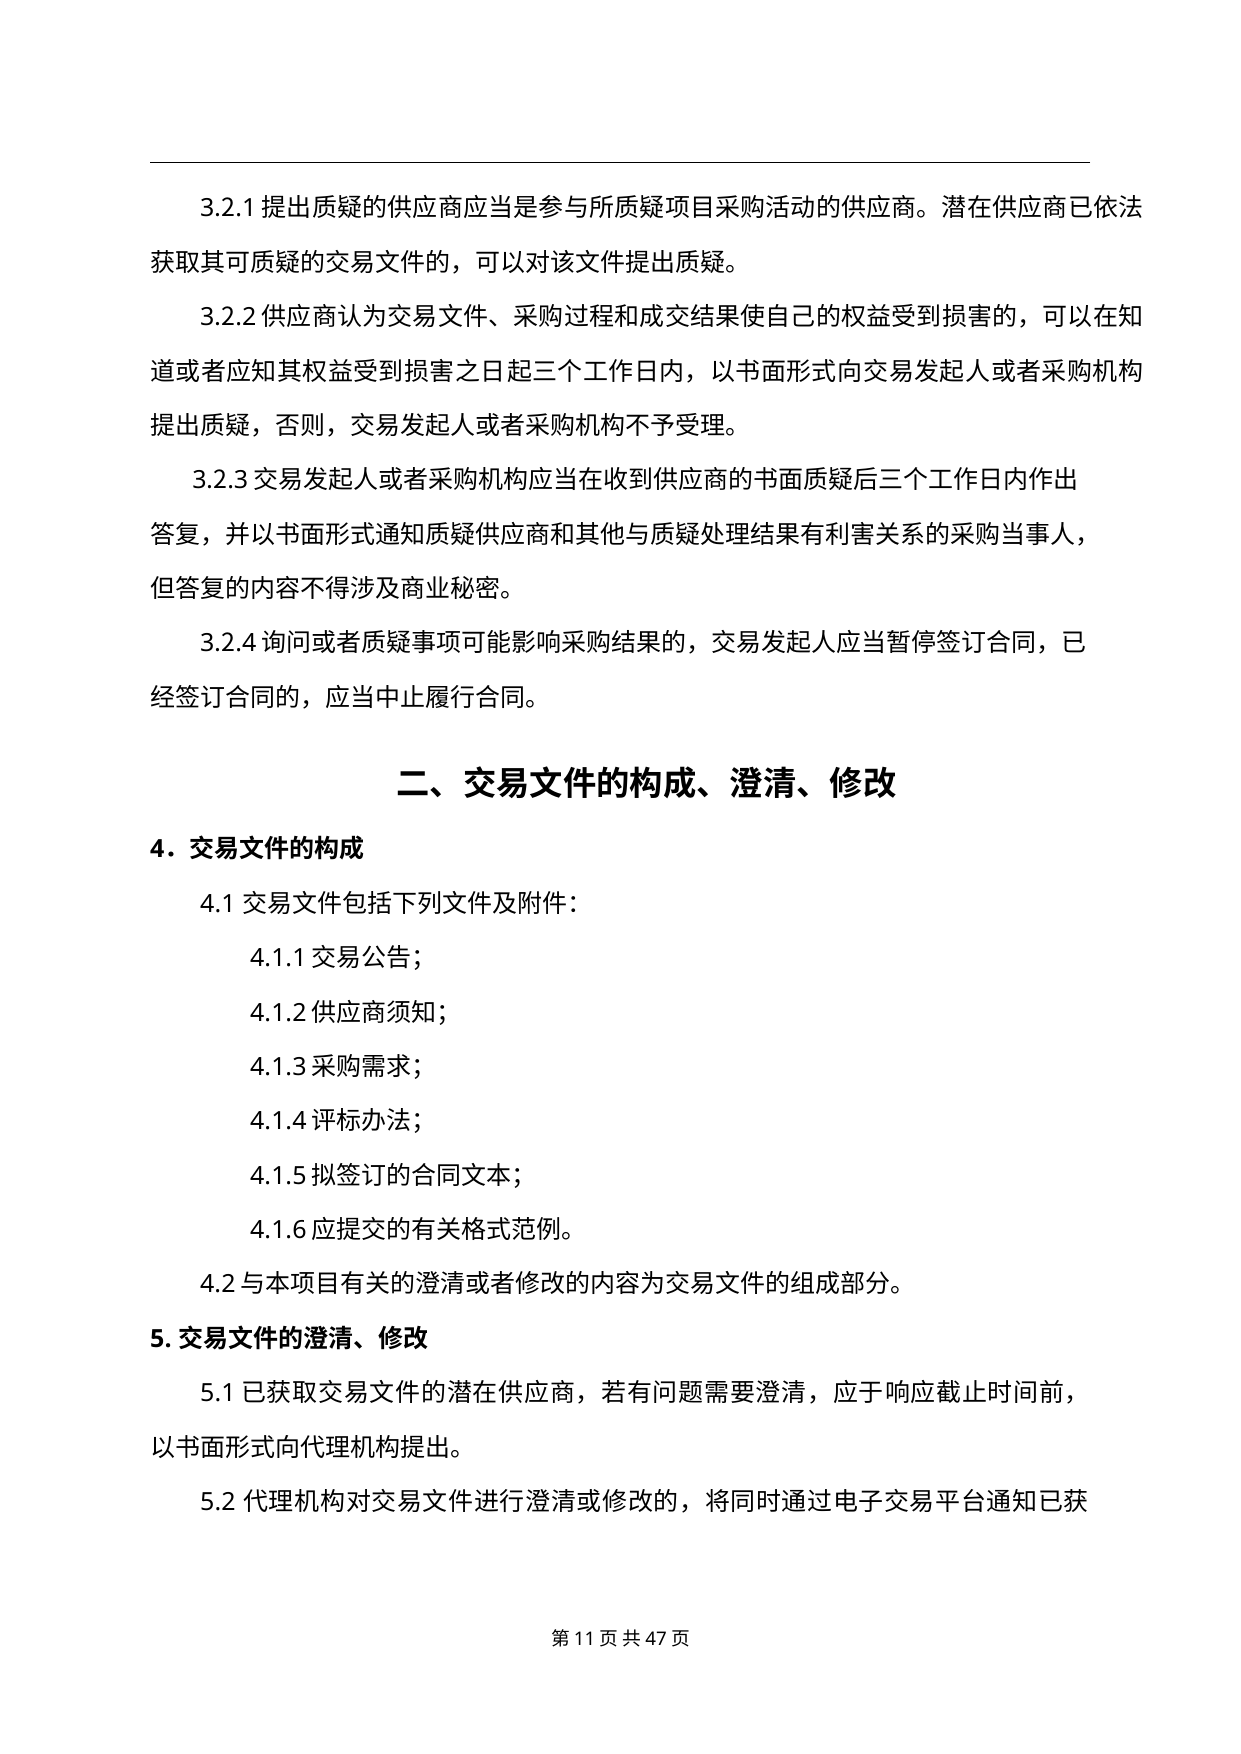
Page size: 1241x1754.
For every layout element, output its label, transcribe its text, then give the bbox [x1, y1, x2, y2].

text 5. 交易文件的澄清、修改 [150, 1318, 1090, 1354]
text 4.1.1交易公告； [150, 938, 1090, 974]
text 4.1.2供应商须知； [150, 992, 1090, 1028]
text 4．交易文件的构成 [150, 829, 1090, 865]
text 4.1.5拟签订的合同文本； [150, 1155, 1090, 1191]
text 4.1.6应提交的有关格式范例。 [150, 1209, 1090, 1246]
text 3.2.1提出质疑的供应商应当是参与所质疑项目采购活动的供应商。潜在供应商已依法获取其可质疑的交易文件的，可以对该文件提出质疑。 [150, 188, 1143, 278]
text 3.2.4询问或者质疑事项可能影响采购结果的，交易发起人应当暂停签订合同，已经签订合同的，应当中止履行合同。 [150, 623, 1090, 713]
text 3.2.3交易发起人或者采购机构应当在收到供应商的书面质疑后三个工作日内作出答复，并以书面形式通知质疑供应商和其他与质疑处理结果有利害关系的采购当事人，但答复的内容不得涉及商业秘密。 [150, 460, 1090, 605]
text 5.1已获取交易文件的潜在供应商，若有问题需要澄清，应于响应截止时间前，以书面形式向代理机构提出。 [150, 1373, 1090, 1463]
text 3.2.2供应商认为交易文件、采购过程和成交结果使自己的权益受到损害的，可以在知道或者应知其权益受到损害之日起三个工作日内，以书面形式向交易发起人或者采购机构提出质疑，否则，交易发起人或者采购机构不予受理。 [150, 297, 1143, 442]
text 4.1.3采购需求； [150, 1046, 1090, 1083]
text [150, 1481, 1090, 1518]
text 4.2与本项目有关的澄清或者修改的内容为交易文件的组成部分。 [150, 1264, 1090, 1300]
text 二、交易文件的构成、澄清、修改 [150, 757, 1090, 805]
text 4.1.4评标办法； [150, 1101, 1090, 1137]
text 4.1 交易文件包括下列文件及附件： [150, 883, 1090, 919]
